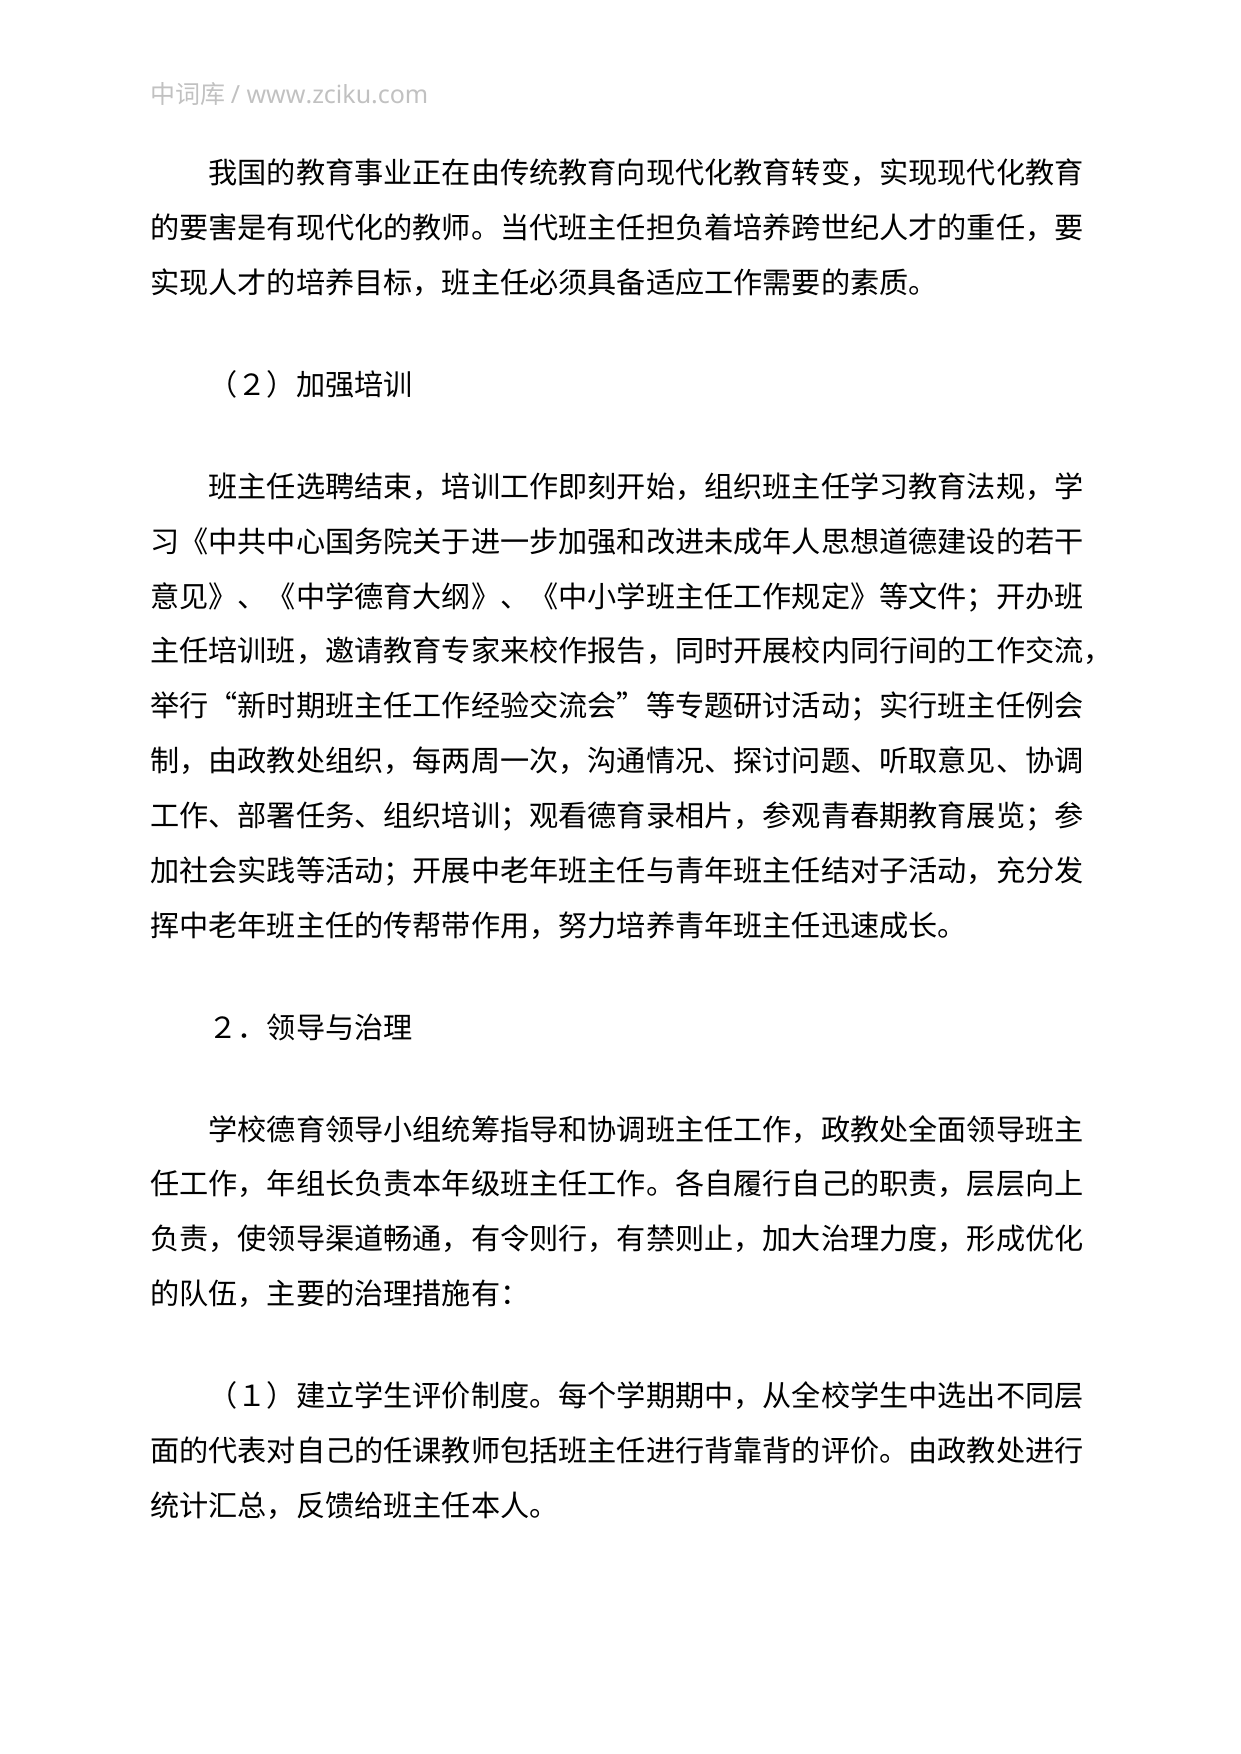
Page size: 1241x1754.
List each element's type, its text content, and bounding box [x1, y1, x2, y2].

text ２．领导与治理 [150, 1004, 1090, 1047]
text 班主任选聘结束，培训工作即刻开始，组织班主任学习教育法规，学习《中共中心国务院关于进一步加强和改进未成年人思想道德建设的若干意见》、《中学德育大纲》、《中小学班主任工作规定》等文件；开办班主任培训班，邀请教育专家来校作报告，同时开展校内同行间的工作交流，举行“新时期班主任工作经验交流会”等专题研讨活动；实行班主任例会制，由政教处组织，每两周一次，沟通情况、探讨问题、听取意见、协调工作、部署任务、组织培训；观看德育录相片，参观青春期教育展览；参加社会实践等活动；开展中老年班主任与青年班主任结对子活动，充分发挥中老年班主任的传帮带作用，努力培养青年班主任迅速成长。 [150, 463, 1090, 945]
text 我国的教育事业正在由传统教育向现代化教育转变，实现现代化教育的要害是有现代化的教师。当代班主任担负着培养跨世纪人才的重任，要实现人才的培养目标，班主任必须具备适应工作需要的素质。 [150, 150, 1090, 302]
text （１）建立学生评价制度。每个学期期中，从全校学生中选出不同层面的代表对自己的任课教师包括班主任进行背靠背的评价。由政教处进行统计汇总，反馈给班主任本人。 [150, 1372, 1090, 1524]
text （２）加强培训 [150, 362, 1090, 404]
text 学校德育领导小组统筹指导和协调班主任工作，政教处全面领导班主任工作，年组长负责本年级班主任工作。各自履行自己的职责，层层向上负责，使领导渠道畅通，有令则行，有禁则止，加大治理力度，形成优化的队伍，主要的治理措施有： [150, 1106, 1090, 1313]
